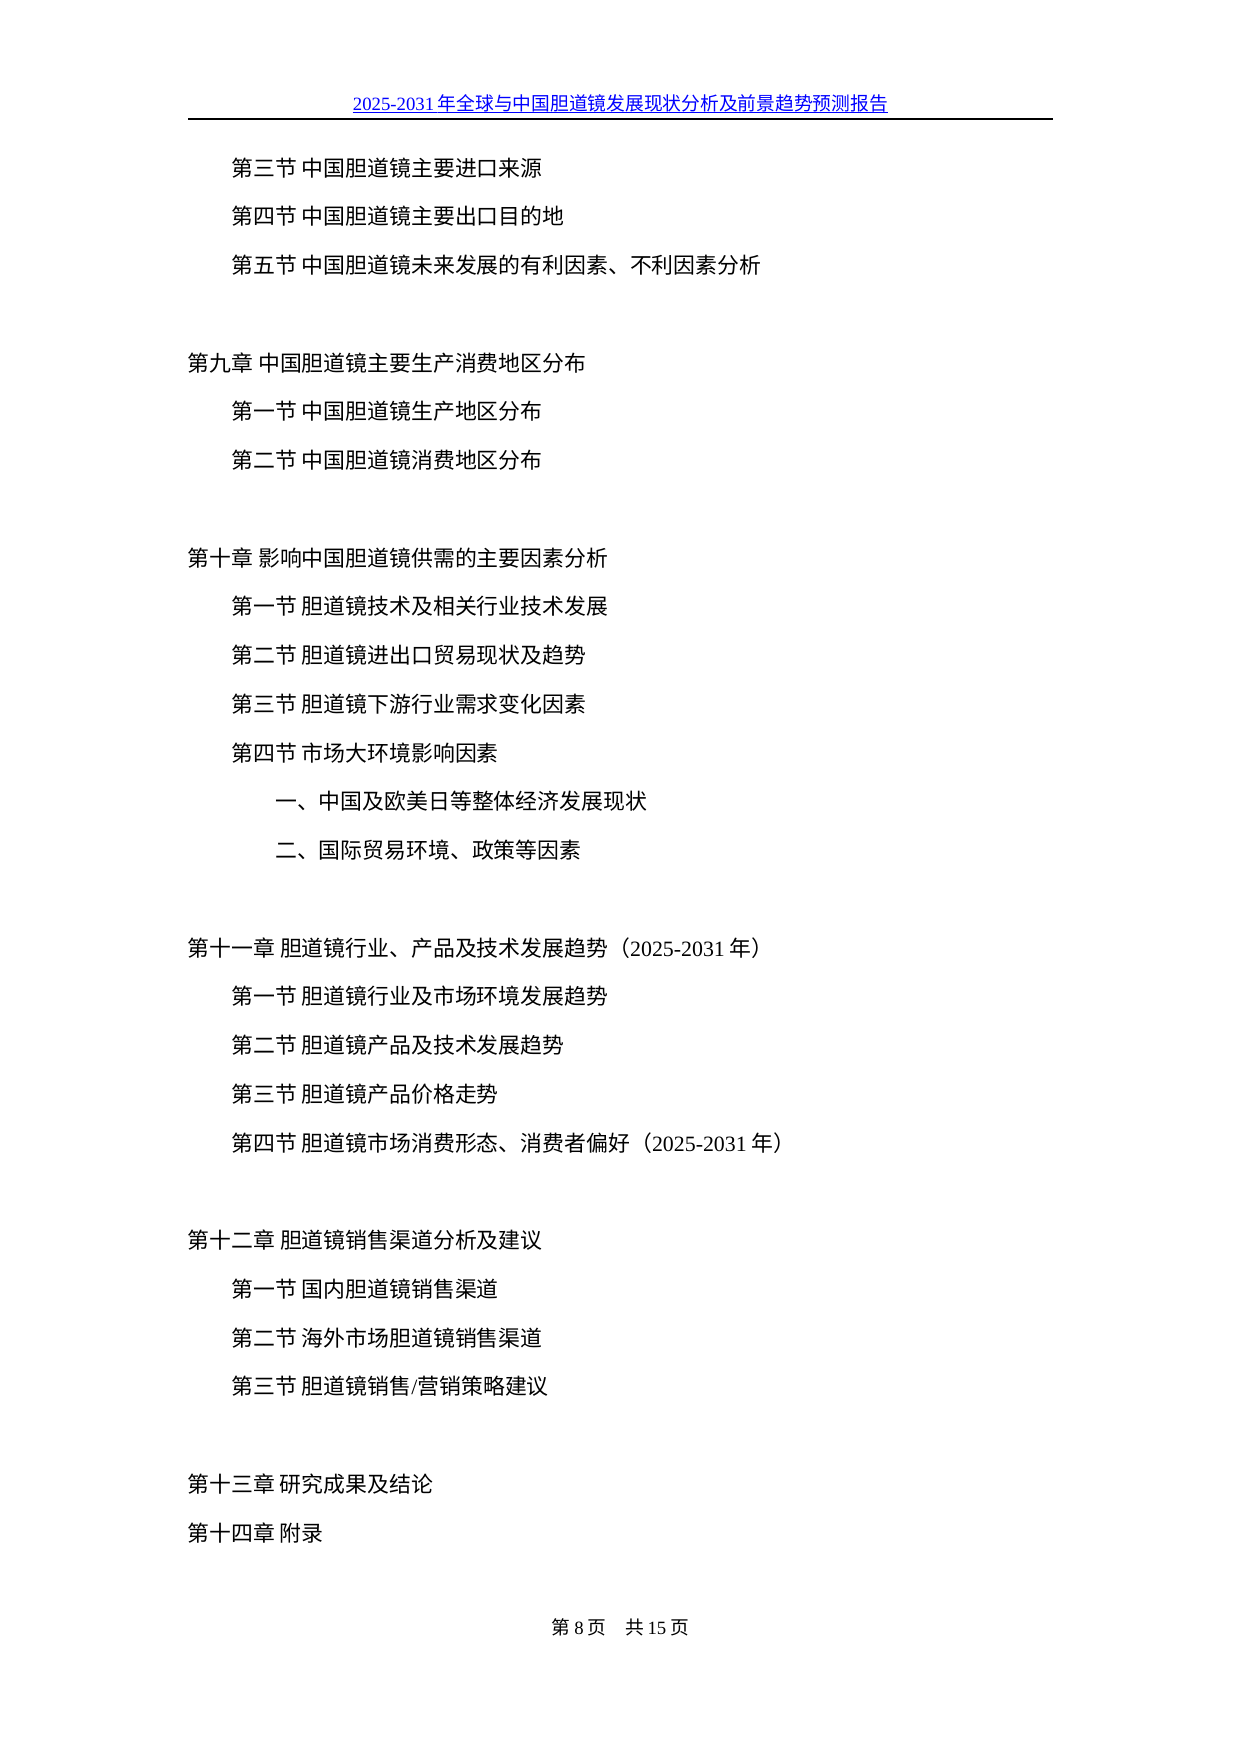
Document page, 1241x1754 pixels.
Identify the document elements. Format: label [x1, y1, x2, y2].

text [187, 150, 1053, 1548]
